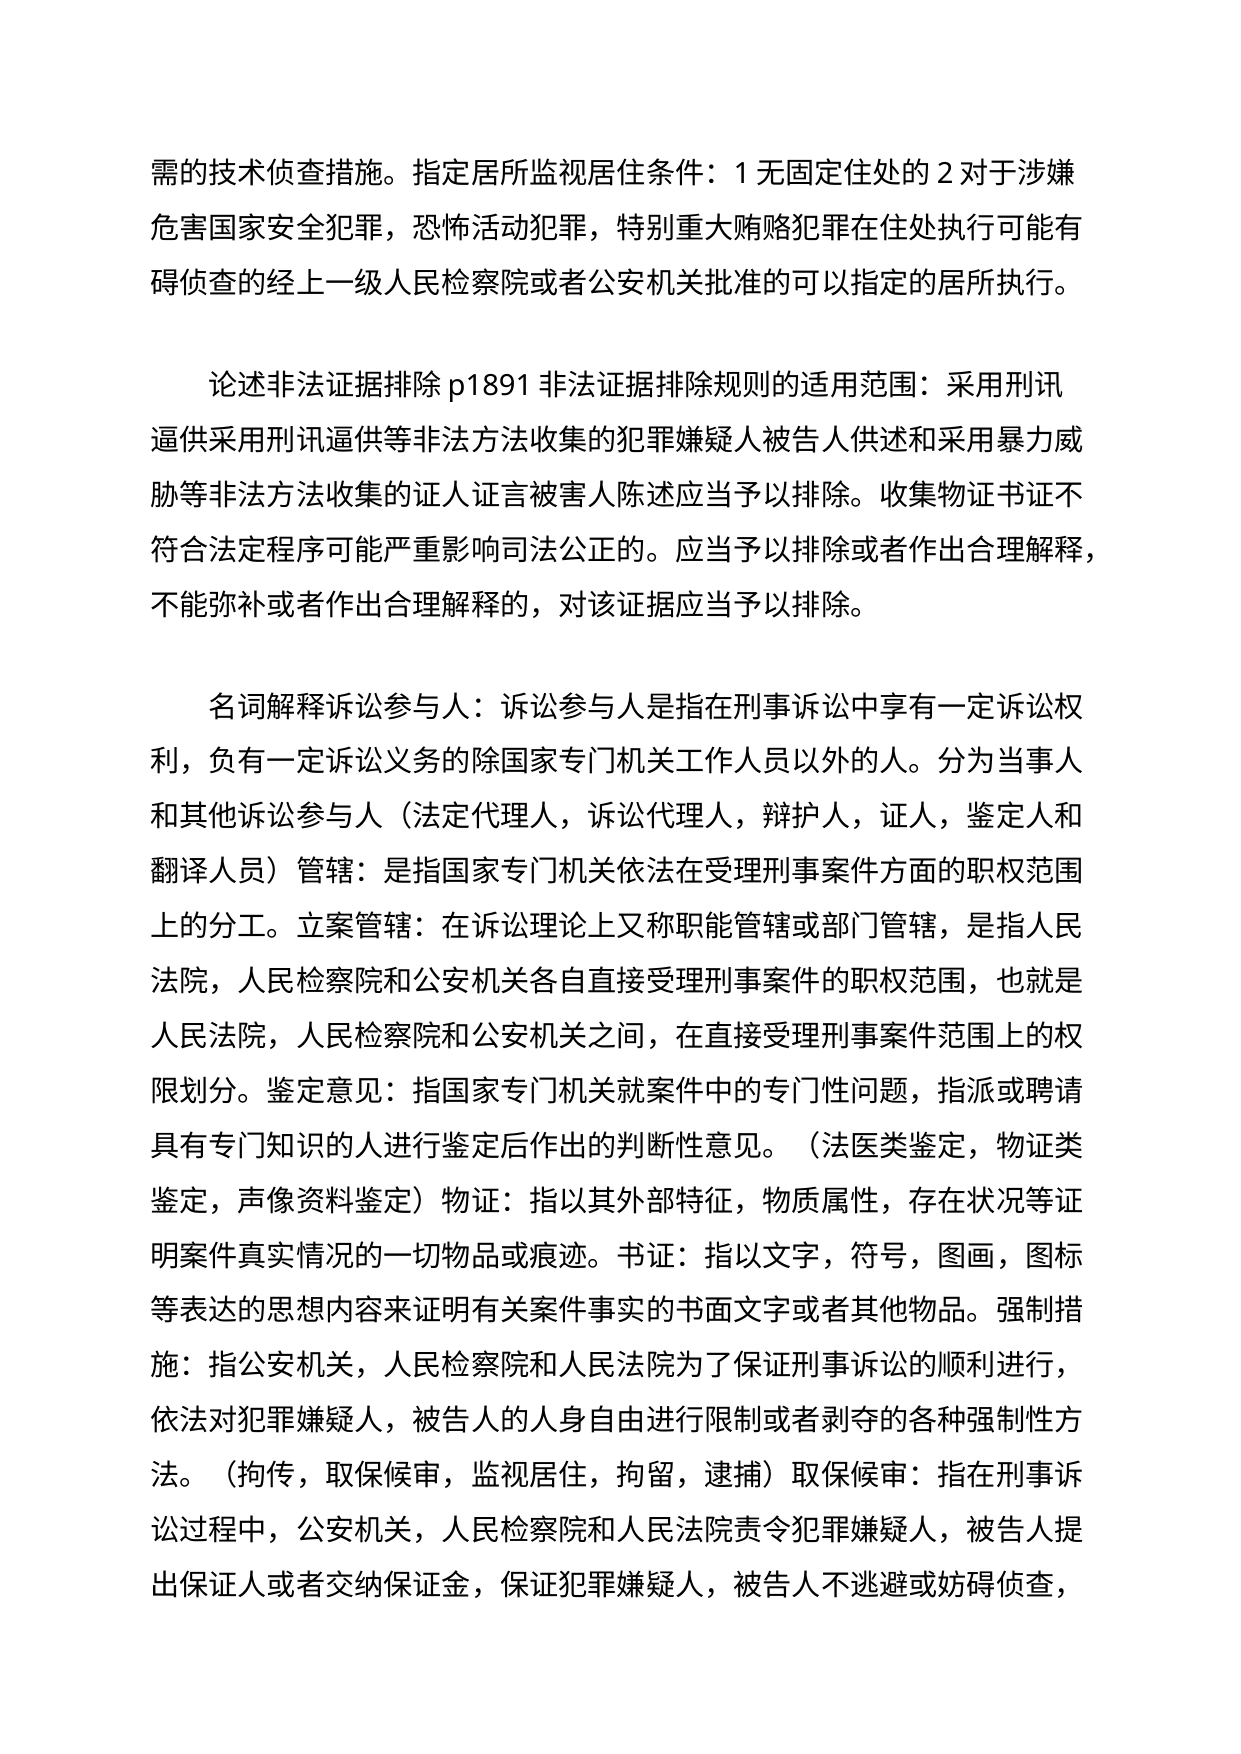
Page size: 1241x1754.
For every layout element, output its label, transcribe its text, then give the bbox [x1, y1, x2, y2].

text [150, 150, 1090, 302]
text 论述非法证据排除p1891非法证据排除规则的适用范围：采用刑讯逼供采用刑讯逼供等非法方法收集的犯罪嫌疑人被告人供述和采用暴力威胁等非法方法收集的证人证言被害人陈述应当予以排除。收集物证书证不符合法定程序可能严重影响司法公正的。应当予以排除或者作出合理解释，不能弥补或者作出合理解释的，对该证据应当予以排除。 [150, 362, 1090, 624]
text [150, 683, 1090, 1604]
